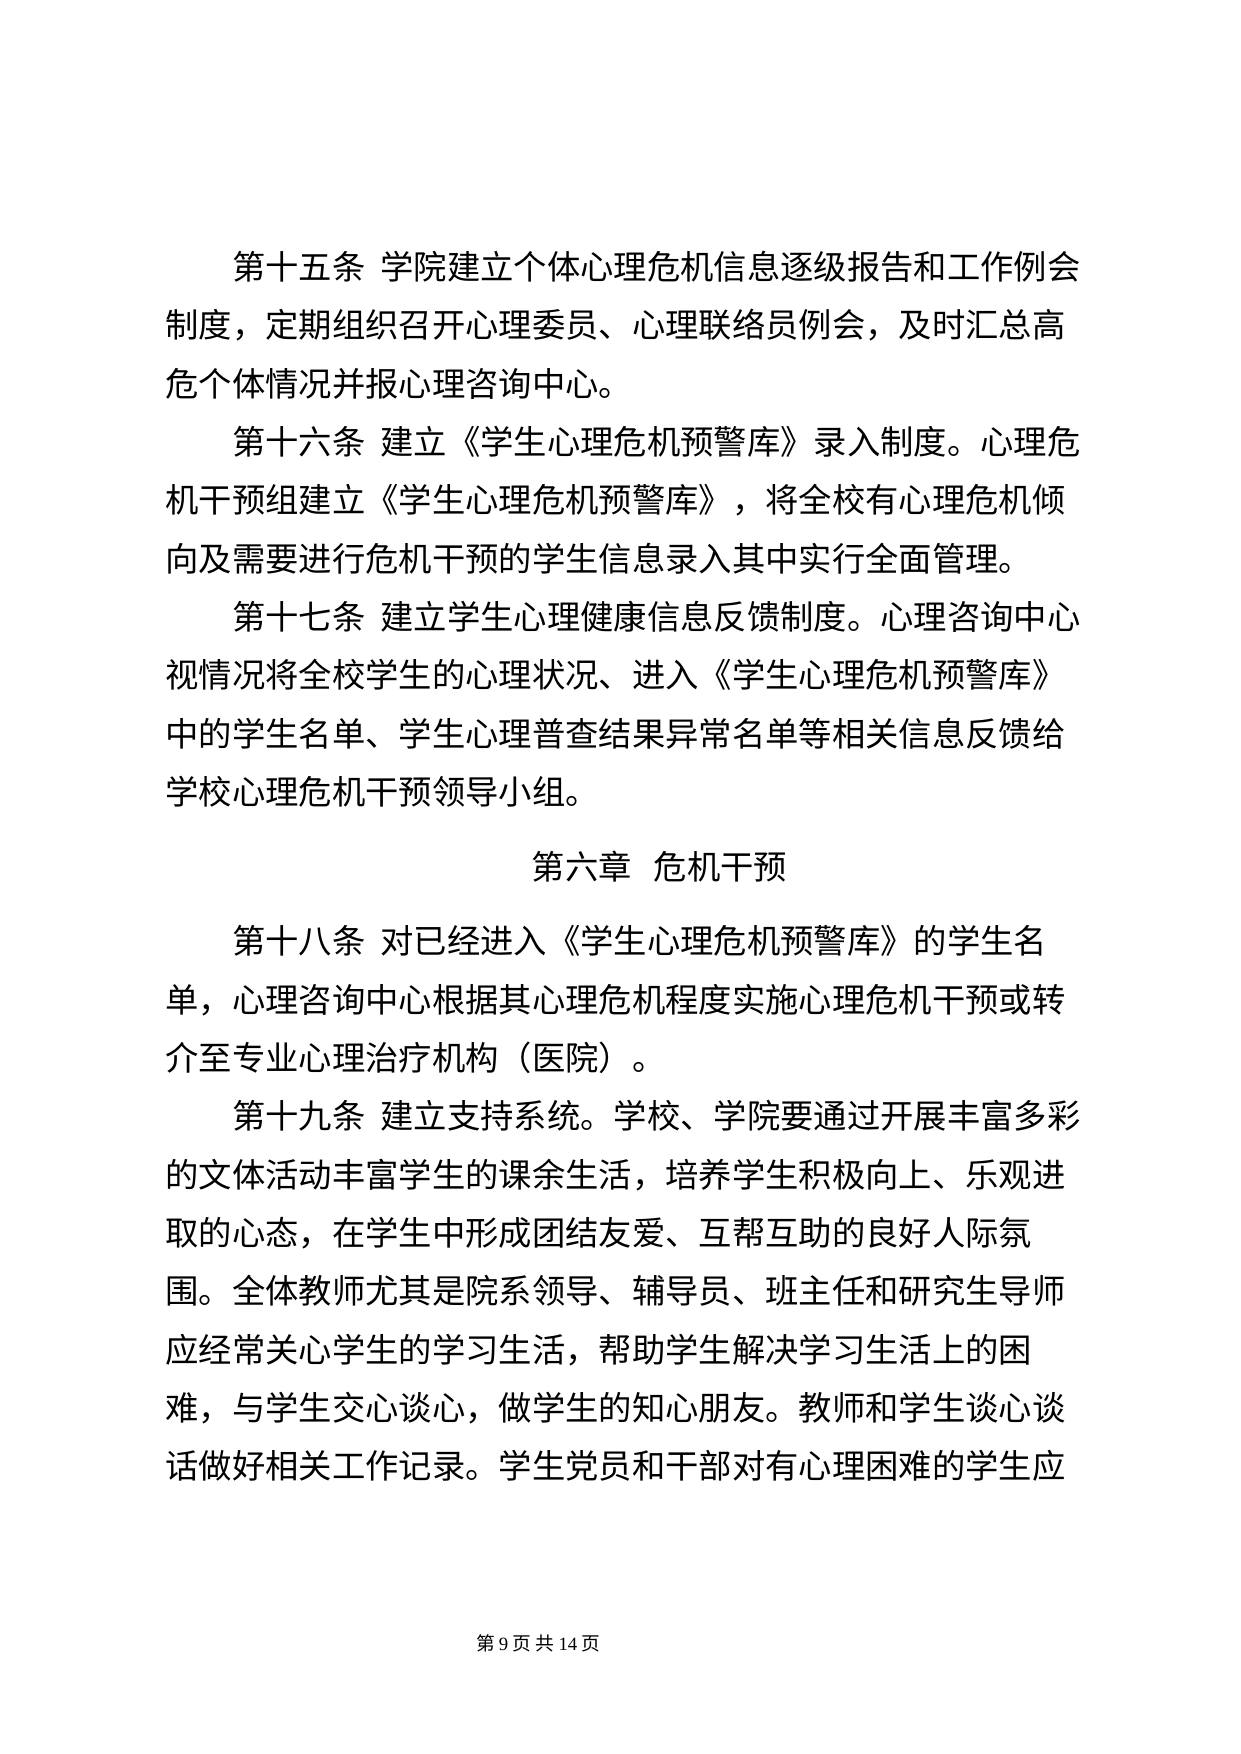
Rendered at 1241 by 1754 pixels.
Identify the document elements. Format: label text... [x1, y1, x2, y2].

text 第十八条 对已经进入《学生心理危机预警库》的学生名单，心理咨询中心根据其心理危机程度实施心理危机干预或转介至专业心理治疗机构（医院）。 [165, 907, 1087, 1082]
text 第六章 危机干预 [165, 832, 1087, 891]
text 第十五条 学院建立个体心理危机信息逐级报告和工作例会制度，定期组织召开心理委员、心理联络员例会，及时汇总高危个体情况并报心理咨询中心。 [165, 233, 1087, 408]
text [165, 1082, 1087, 1490]
text 第十六条 建立《学生心理危机预警库》录入制度。心理危机干预组建立《学生心理危机预警库》，将全校有心理危机倾向及需要进行危机干预的学生信息录入其中实行全面管理。 [165, 408, 1087, 583]
text 第十七条 建立学生心理健康信息反馈制度。心理咨询中心视情况将全校学生的心理状况、进入《学生心理危机预警库》中的学生名单、学生心理普查结果异常名单等相关信息反馈给学校心理危机干预领导小组。 [165, 583, 1087, 816]
